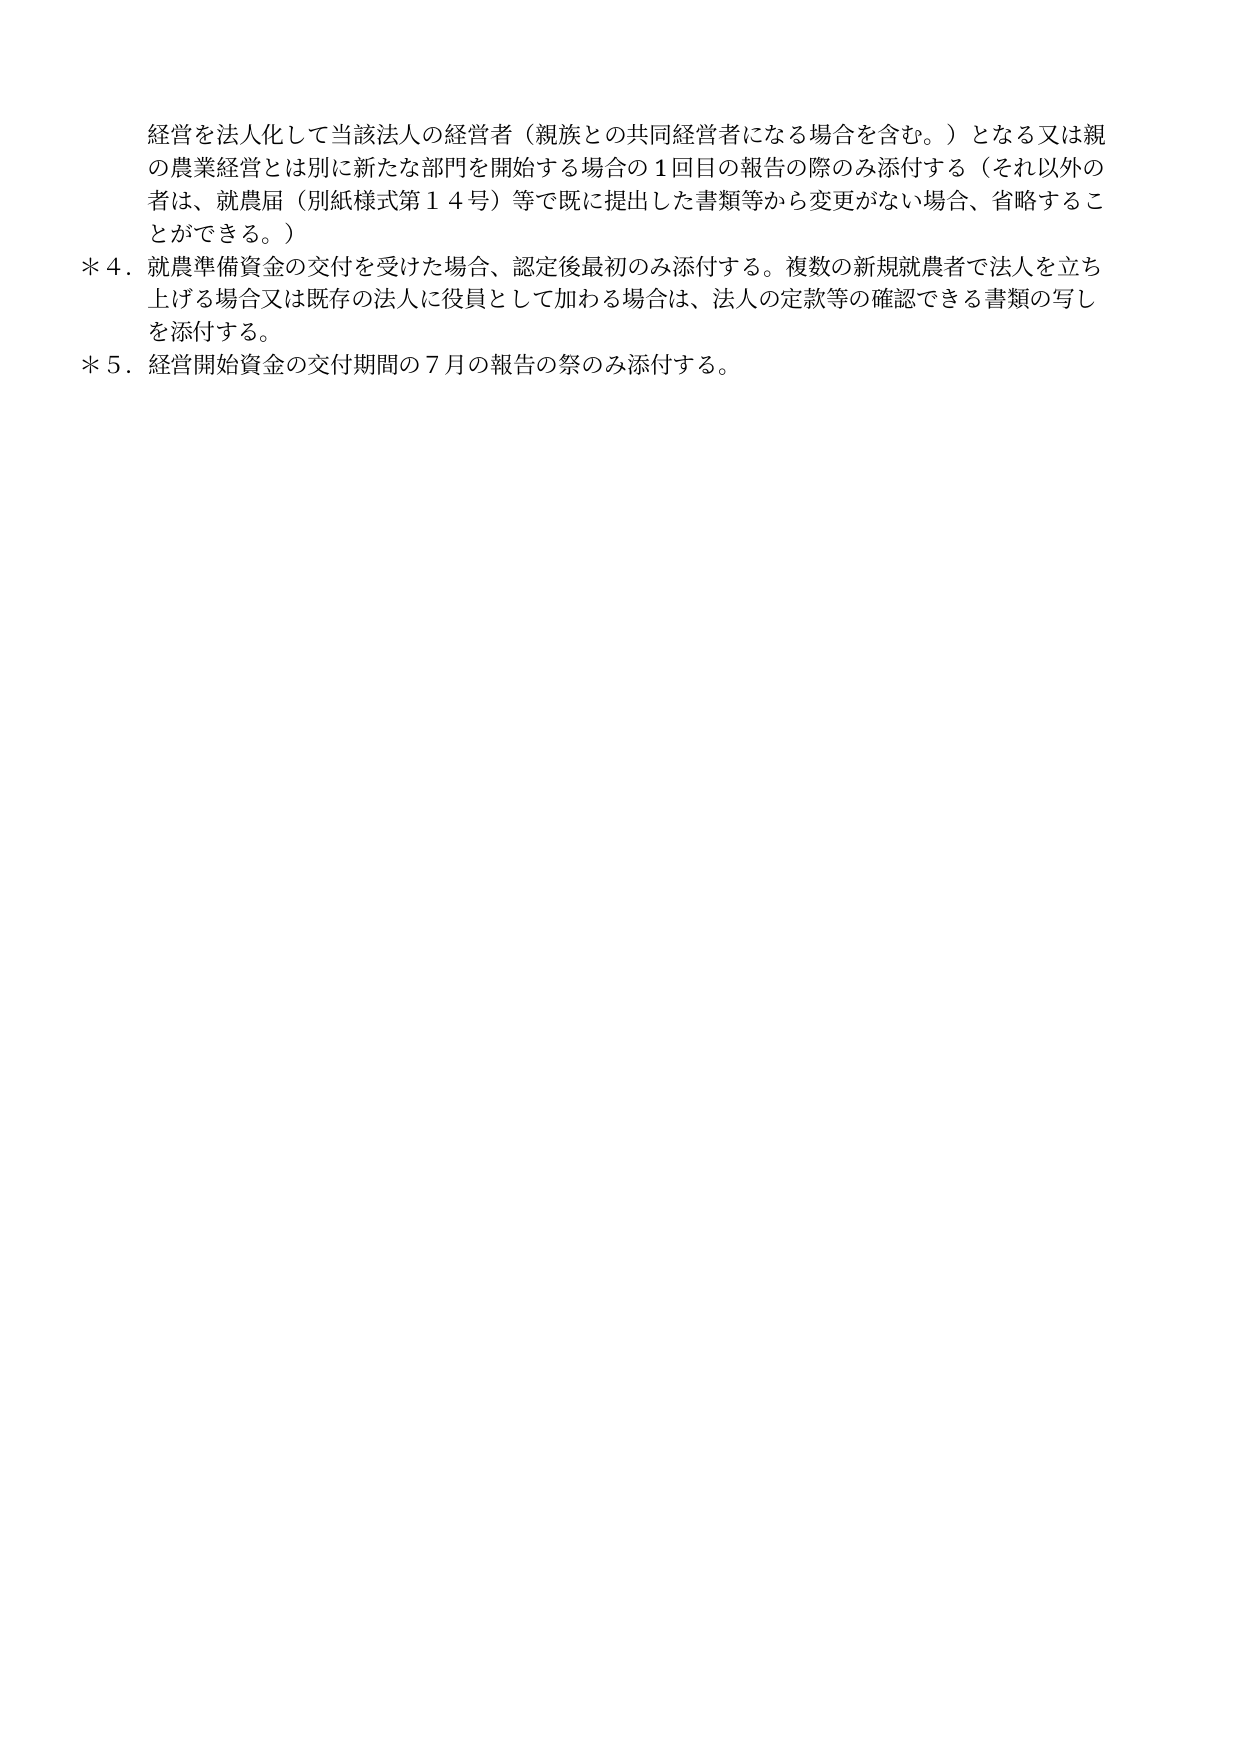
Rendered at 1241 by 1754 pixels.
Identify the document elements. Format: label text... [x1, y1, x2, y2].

text ＊４．就農準備資金の交付を受けた場合、認定後最初のみ添付する。複数の新規就農者で法人を立ち上げる場合又は既存の法人に役員として加わる場合は、法人の定款等の確認できる書類の写しを添付する。 [34, 248, 1107, 347]
text ＊５．経営開始資金の交付期間の７月の報告の祭のみ添付する。 [34, 347, 1107, 380]
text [34, 117, 1107, 248]
